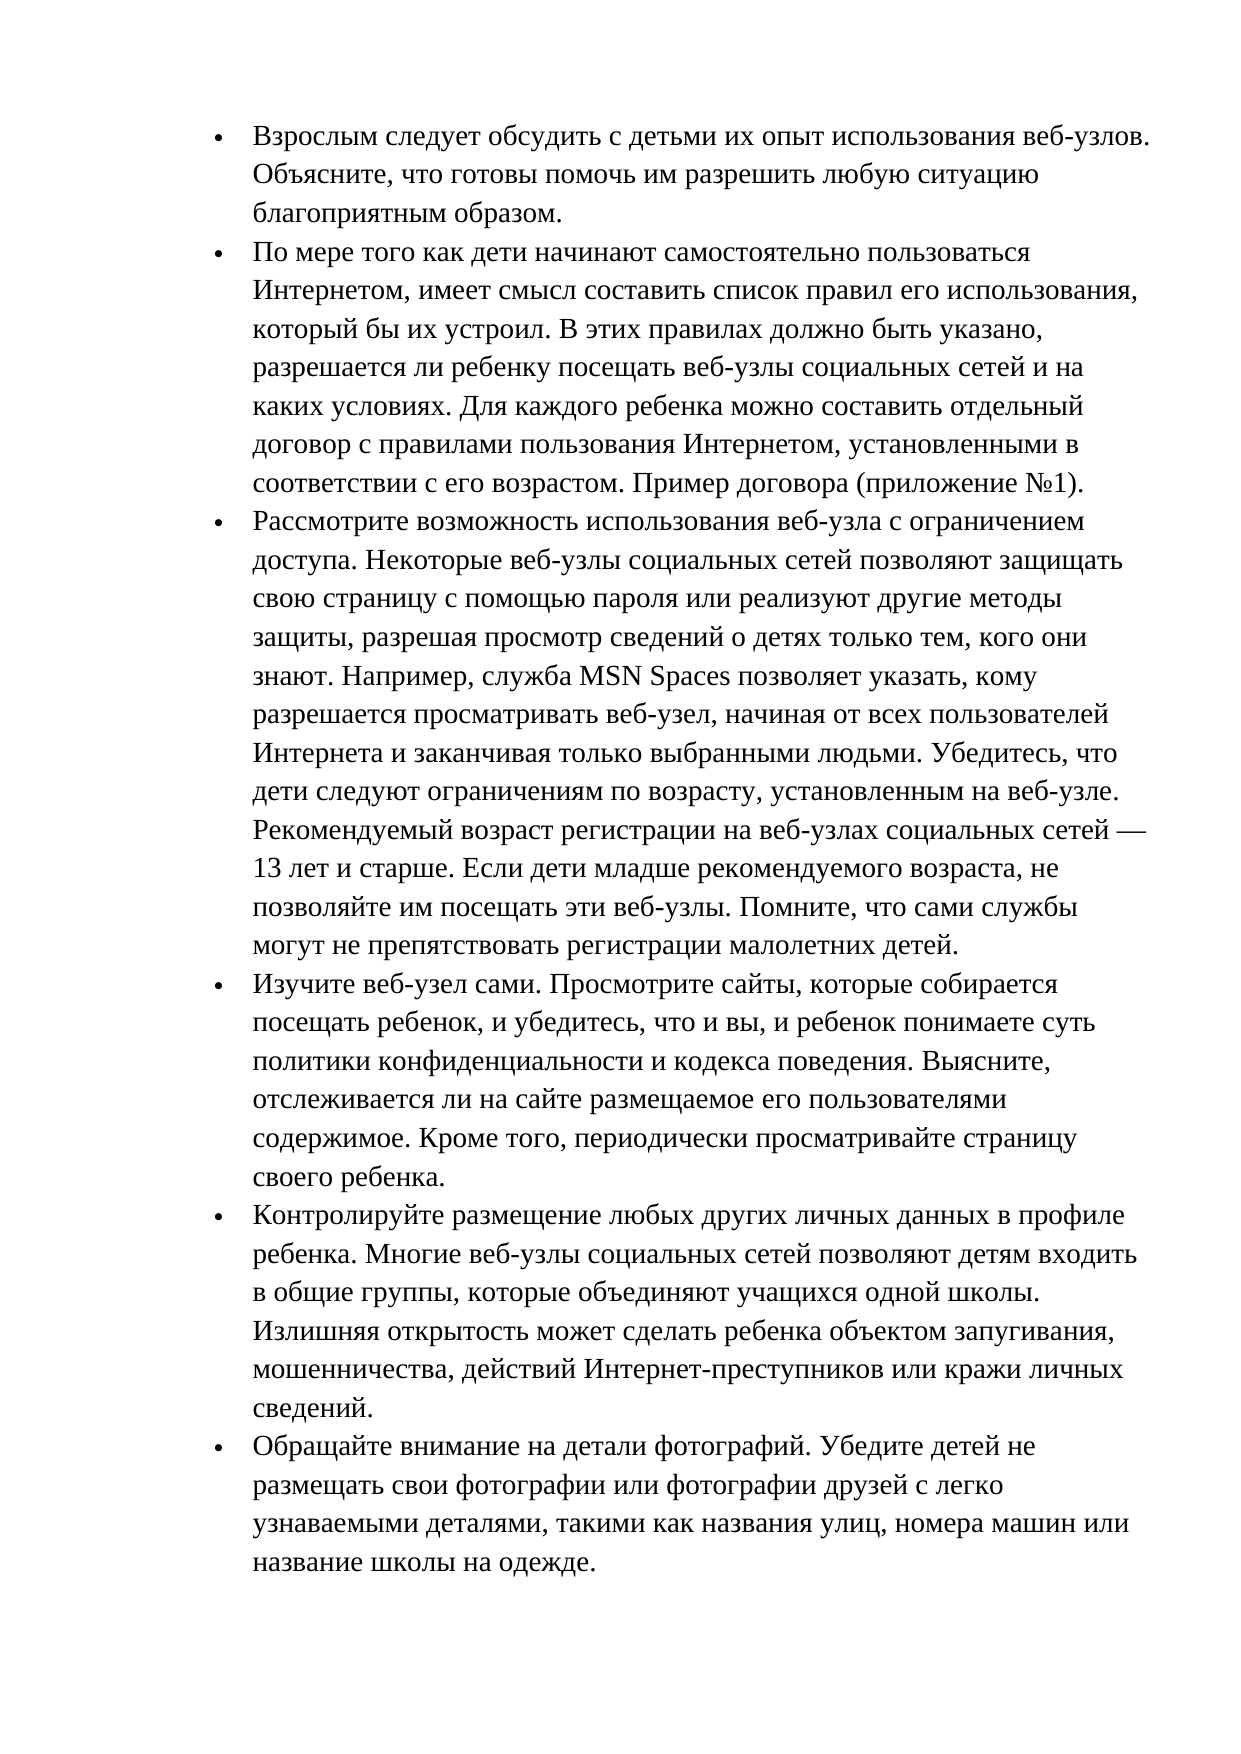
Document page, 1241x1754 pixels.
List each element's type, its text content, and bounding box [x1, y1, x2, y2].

list Рассмотрите возможность использования веб-узла с ограничением доступа. Некоторые веб-узлы социальных сетей позволяют защищать свою страницу с помощью пароля или реализуют другие методы защиты, разрешая просмотр сведений о детях только тем, кого они знают. Например, служба MSN Spaces позволяет указать, кому разрешается просматривать веб-узел, начиная от всех пользователей Интернета и заканчивая только выбранными людьми. Убедитесь, что дети следуют ограничениям по возрасту, установленным на веб-узле. Рекомендуемый возраст регистрации на веб-узлах социальных сетей — 13 лет и старше. Если дети младше рекомендуемого возраста, не позволяйте им посещать эти веб-узлы. Помните, что сами службы могут не препятствовать регистрации малолетних детей. [215, 610, 1152, 1067]
list Изучите веб-узел сами. Просмотрите сайты, которые собирается посещать ребенок, и убедитесь, что и вы, и ребенок понимаете суть политики конфиденциальности и кодекса поведения. Выясните, отслеживается ли на сайте размещаемое его пользователями содержимое. Кроме того, периодически просматривайте страницу своего ребенка. [215, 1072, 1152, 1298]
list Контролируйте размещение любых других личных данных в профиле ребенка. Многие веб-узлы социальных сетей позволяют детям входить в общие группы, которые объединяют учащихся одной школы. Излишняя открытость может сделать ребенка объектом запугивания, мошенничества, действий Интернет-преступников или кражи личных сведений. [215, 1303, 1152, 1530]
list Взрослым следует обсудить с детьми их опыт использования веб-узлов. Объясните, что готовы помочь им разрешить любую ситуацию благоприятным образом. [215, 224, 1152, 335]
text Существуют несколько способов, позволяющих сделать использование веб-узлов социальных сетей более безопасным для ребенка: [177, 118, 1152, 190]
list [215, 1535, 1152, 1607]
list По мере того как дети начинают самостоятельно пользоваться Интернетом, имеет смысл составить список правил его использования, который бы их устроил. В этих правилах должно быть указано, разрешается ли ребенку посещать веб-узлы социальных сетей и на каких условиях. Для каждого ребенка можно составить отдельный договор с правилами пользования Интернетом, установленными в соответствии с его возрастом. Пример договора (приложение №1). [215, 340, 1152, 605]
